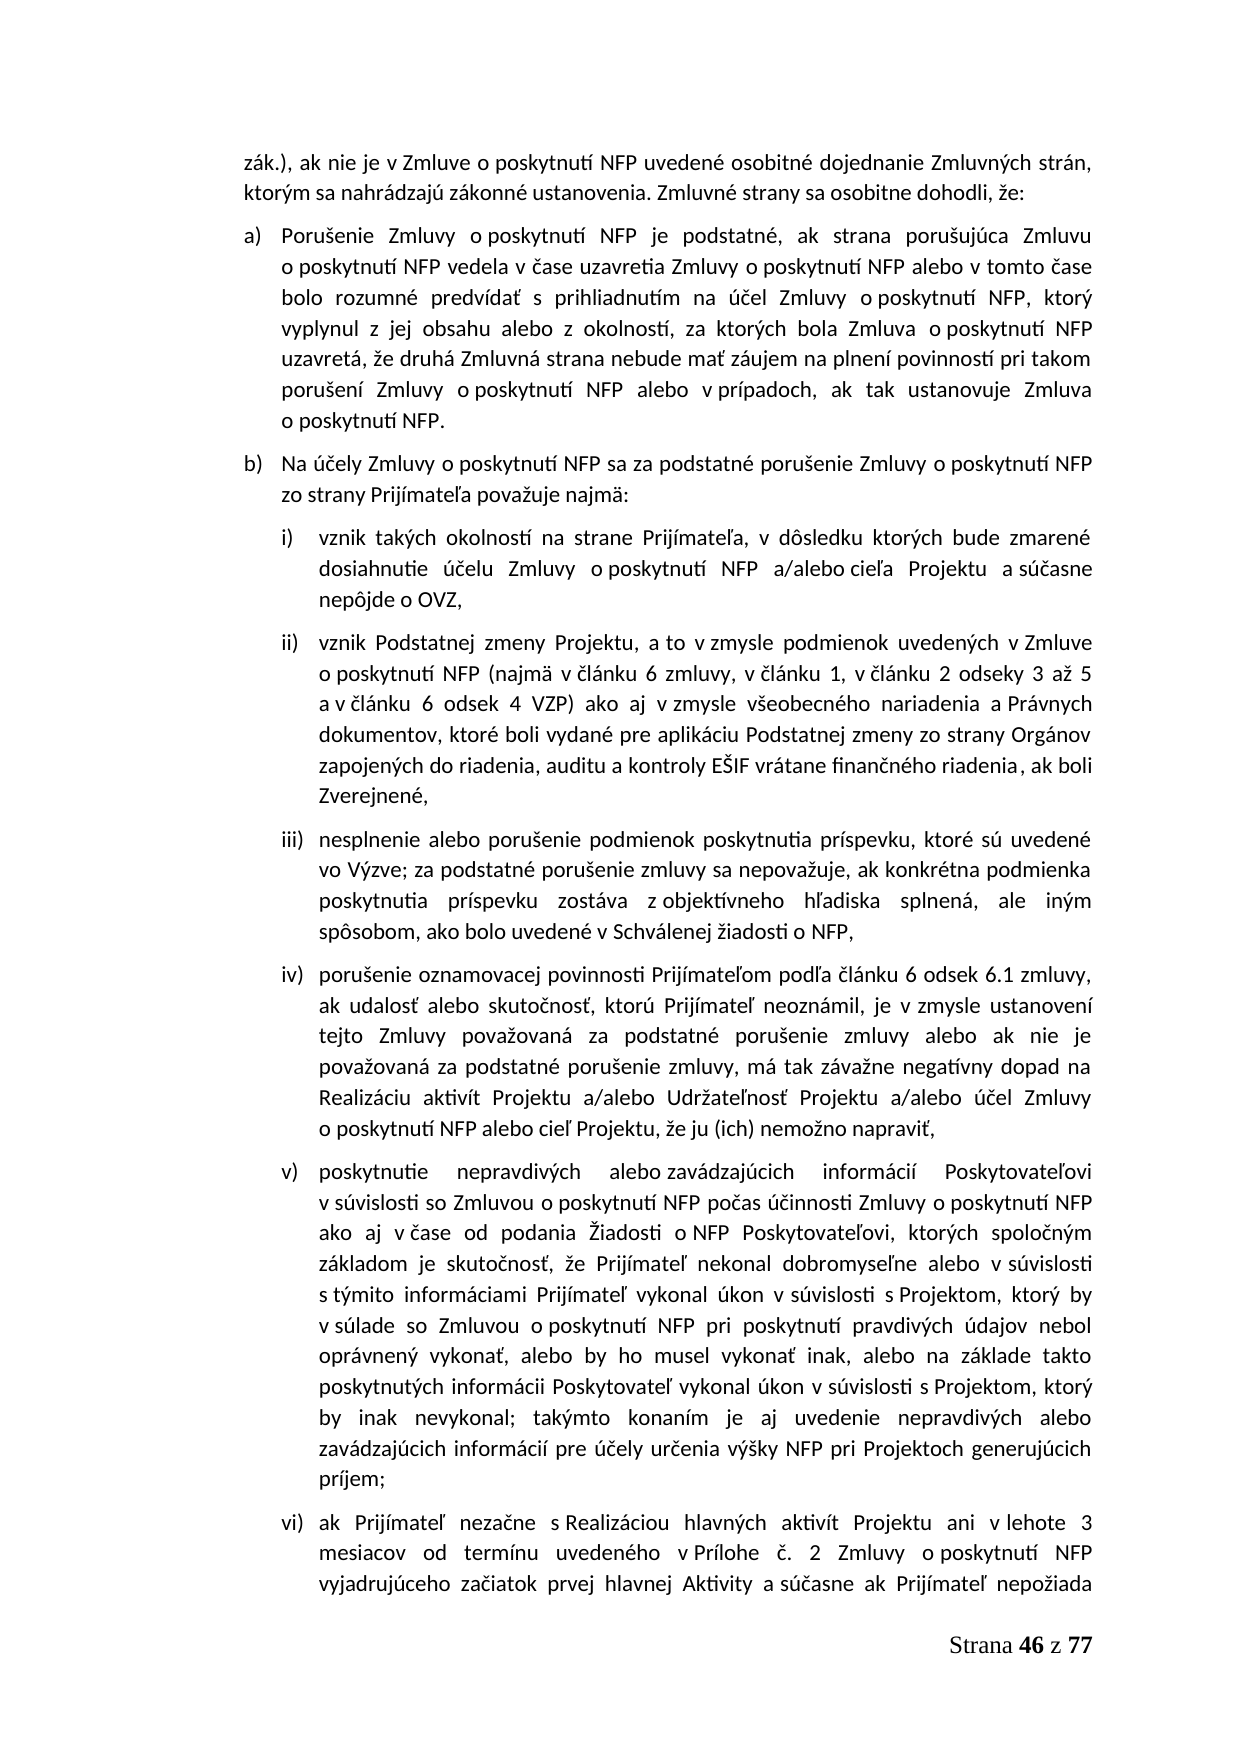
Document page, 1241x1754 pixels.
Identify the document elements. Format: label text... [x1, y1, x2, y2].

list vznik takých okolností na strane Prijímateľa, v dôsledku ktorých bude zmarené dosiahnutie účelu Zmluvy o poskytnutí NFP a/alebo cieľa Projektu a súčasne nepôjde o OVZ, [281, 523, 1092, 613]
list Porušenie Zmluvy o poskytnutí NFP je podstatné, ak strana porušujúca Zmluvu o poskytnutí NFP vedela v čase uzavretia Zmluvy o poskytnutí NFP alebo v tomto čase bolo rozumné predvídať s prihliadnutím na účel Zmluvy o poskytnutí NFP, ktorý vyplynul z jej obsahu alebo z okolností, za ktorých bola Zmluva o poskytnutí NFP uzavretá, že druhá Zmluvná strana nebude mať záujem na plnení povinností pri takom porušení Zmluvy o poskytnutí NFP alebo v prípadoch, ak tak ustanovuje Zmluva o poskytnutí NFP. [244, 222, 1092, 434]
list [281, 1508, 1092, 1597]
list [206, 148, 1092, 206]
list vznik Podstatnej zmeny Projektu, a to v zmysle podmienok uvedených v Zmluve o poskytnutí NFP (najmä v článku 6 zmluvy, v článku 1, v článku 2 odseky 3 až 5 a v článku 6 odsek 4 VZP) ako aj v zmysle všeobecného nariadenia a Právnych dokumentov, ktoré boli vydané pre aplikáciu Podstatnej zmeny zo strany Orgánov zapojených do riadenia, auditu a kontroly EŠIF vrátane finančného riadenia, ak boli Zverejnené, [281, 628, 1092, 809]
list porušenie oznamovacej povinnosti Prijímateľom podľa článku 6 odsek 6.1 zmluvy, ak udalosť alebo skutočnosť, ktorú Prijímateľ neoznámil, je v zmysle ustanovení tejto Zmluvy považovaná za podstatné porušenie zmluvy alebo ak nie je považovaná za podstatné porušenie zmluvy, má tak závažne negatívny dopad na Realizáciu aktivít Projektu a/alebo Udržateľnosť Projektu a/alebo účel Zmluvy o poskytnutí NFP alebo cieľ Projektu, že ju (ich) nemožno napraviť, [281, 960, 1092, 1142]
list nesplnenie alebo porušenie podmienok poskytnutia príspevku, ktoré sú uvedené vo Výzve; za podstatné porušenie zmluvy sa nepovažuje, ak konkrétna podmienka poskytnutia príspevku zostáva z objektívneho hľadiska splnená, ale iným spôsobom, ako bolo uvedené v Schválenej žiadosti o NFP, [281, 825, 1092, 945]
list Na účely Zmluvy o poskytnutí NFP sa za podstatné porušenie Zmluvy o poskytnutí NFP zo strany Prijímateľa považuje najmä: [244, 449, 1092, 508]
list poskytnutie nepravdivých alebo zavádzajúcich informácií Poskytovateľovi v súvislosti so Zmluvou o poskytnutí NFP počas účinnosti Zmluvy o poskytnutí NFP ako aj v čase od podania Žiadosti o NFP Poskytovateľovi, ktorých spoločným základom je skutočnosť, že Prijímateľ nekonal dobromyseľne alebo v súvislosti s týmito informáciami Prijímateľ vykonal úkon v súvislosti s Projektom, ktorý by v súlade so Zmluvou o poskytnutí NFP pri poskytnutí pravdivých údajov nebol oprávnený vykonať, alebo by ho musel vykonať inak, alebo na základe takto poskytnutých informácii Poskytovateľ vykonal úkon v súvislosti s Projektom, ktorý by inak nevykonal; takýmto konaním je aj uvedenie nepravdivých alebo zavádzajúcich informácií pre účely určenia výšky NFP pri Projektoch generujúcich príjem; [281, 1157, 1092, 1492]
